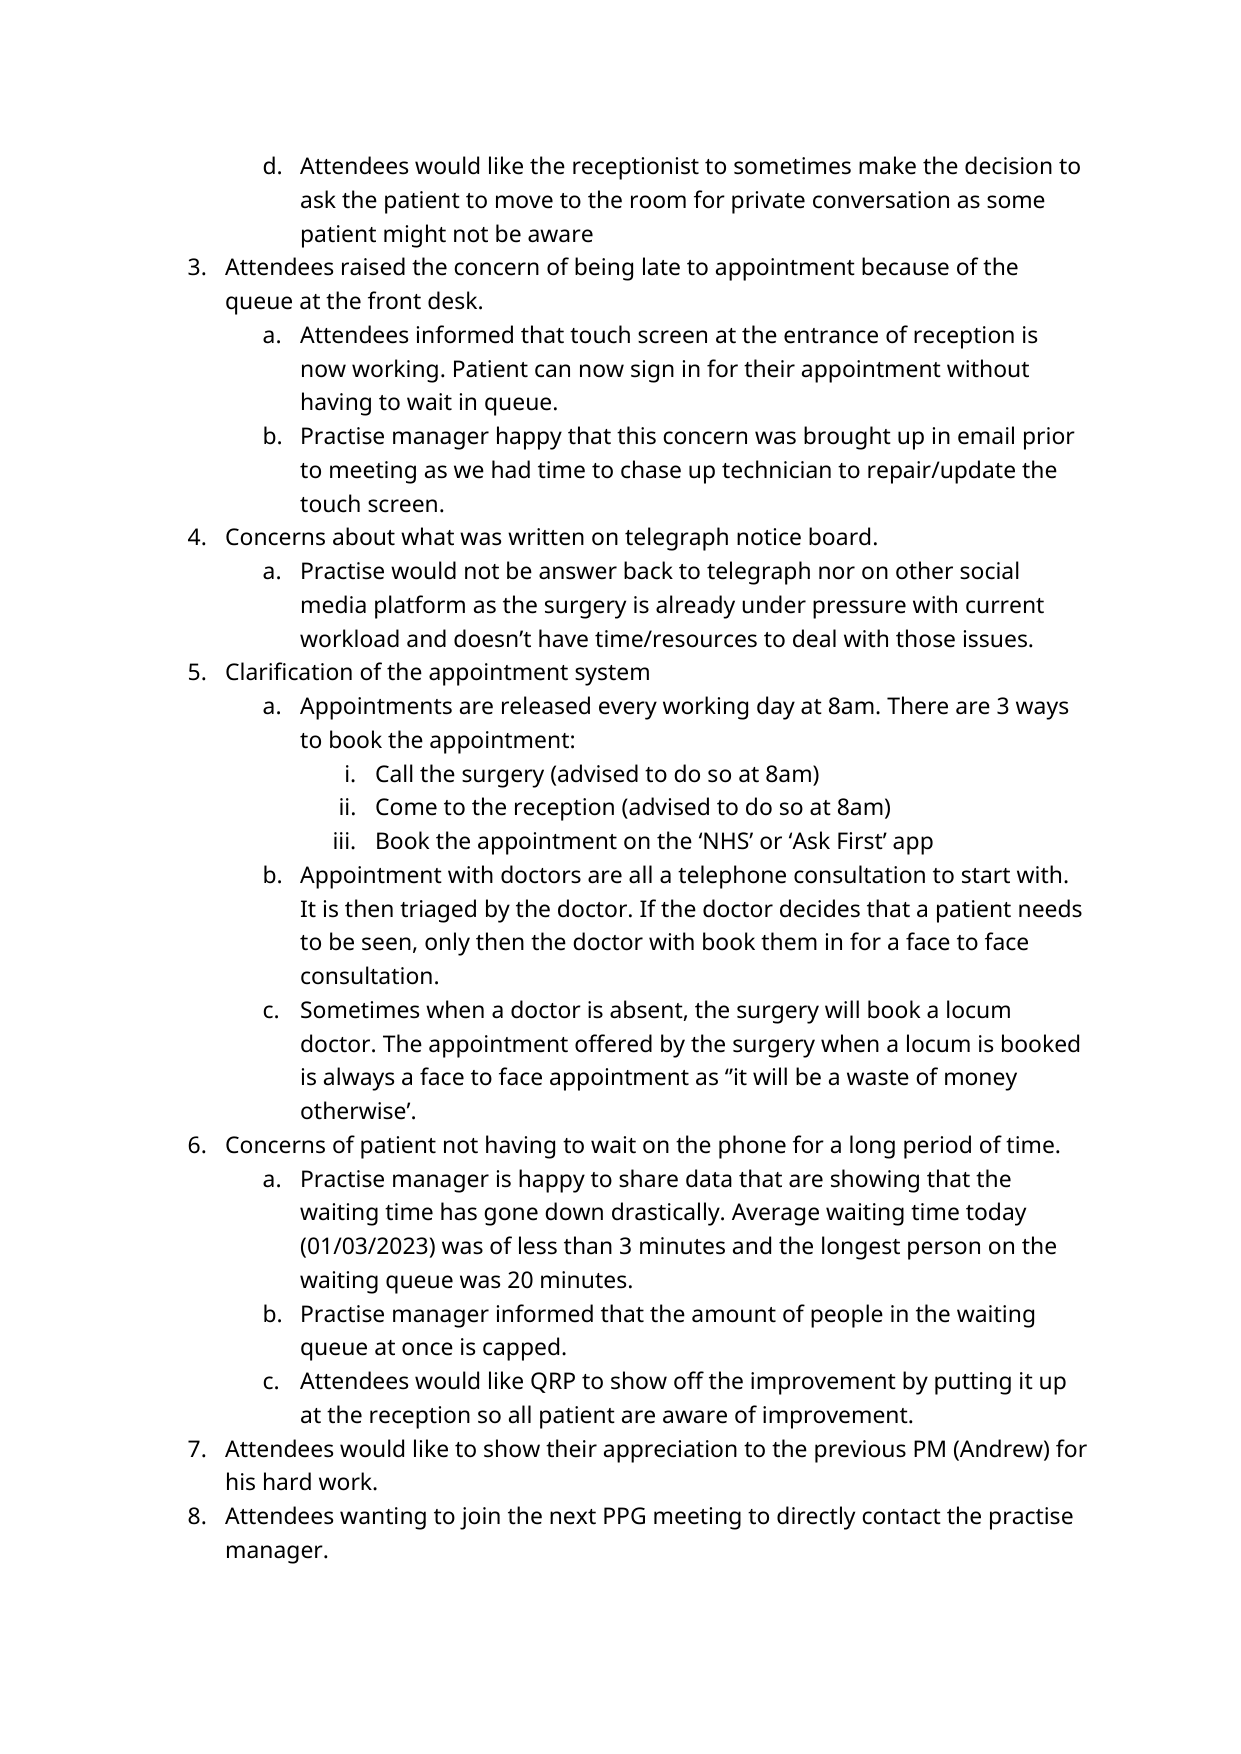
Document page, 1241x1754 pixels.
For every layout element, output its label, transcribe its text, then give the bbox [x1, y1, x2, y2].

list Concerns of patient not having to wait on the phone for a long period of time. [187, 1129, 1090, 1160]
list Sometimes when a doctor is absent, the surgery will book a locum doctor. The appointment offered by the surgery when a locum is booked is always a face to face appointment as ‘’it will be a waste of money otherwise’. [262, 994, 1090, 1126]
list Clarification of the appointment system [187, 656, 1090, 687]
list Book the appointment on the ‘NHS’ or ‘Ask First’ app [356, 825, 1090, 856]
list Call the surgery (advised to do so at 8am) [356, 757, 1090, 789]
list Attendees wanting to join the next PPG meeting to directly contact the practise manager. [187, 1500, 1090, 1565]
list Come to the reception (advised to do so at 8am) [356, 791, 1090, 822]
list Attendees informed that touch screen at the entrance of reception is now working. Patient can now sign in for their appointment without having to wait in queue. [262, 319, 1090, 417]
list Attendees would like the receptionist to sometimes make the decision to ask the patient to move to the room for private conversation as some patient might not be aware [262, 150, 1090, 249]
list Appointments are released every working day at 8am. There are 3 ways to book the appointment: [262, 690, 1090, 755]
list Appointment with doctors are all a telephone consultation to start with. It is then triaged by the doctor. If the doctor decides that a patient needs to be seen, only then the doctor with book them in for a face to face consultation. [262, 859, 1090, 991]
list Practise would not be answer back to telegraph nor on other social media platform as the surgery is already under pressure with current workload and doesn’t have time/resources to deal with those issues. [262, 555, 1090, 654]
list Practise manager happy that this concern was brought up in email prior to meeting as we had time to chase up technician to repair/update the touch screen. [262, 420, 1090, 519]
list Practise manager is happy to share data that are showing that the waiting time has gone down drastically. Average waiting time today (01/03/2023) was of less than 3 minutes and the longest person on the waiting queue was 20 minutes. [262, 1162, 1090, 1295]
list Attendees would like QRP to show off the improvement by putting it up at the reception so all patient are aware of improvement. [262, 1365, 1090, 1430]
list Attendees raised the concern of being late to appointment because of the queue at the front desk. [187, 251, 1090, 316]
list Attendees would like to show their appreciation to the previous PM (Andrew) for his hard work. [187, 1432, 1090, 1497]
list Concerns about what was written on telegraph notice board. [187, 521, 1090, 552]
list Practise manager informed that the amount of people in the waiting queue at once is capped. [262, 1297, 1090, 1362]
